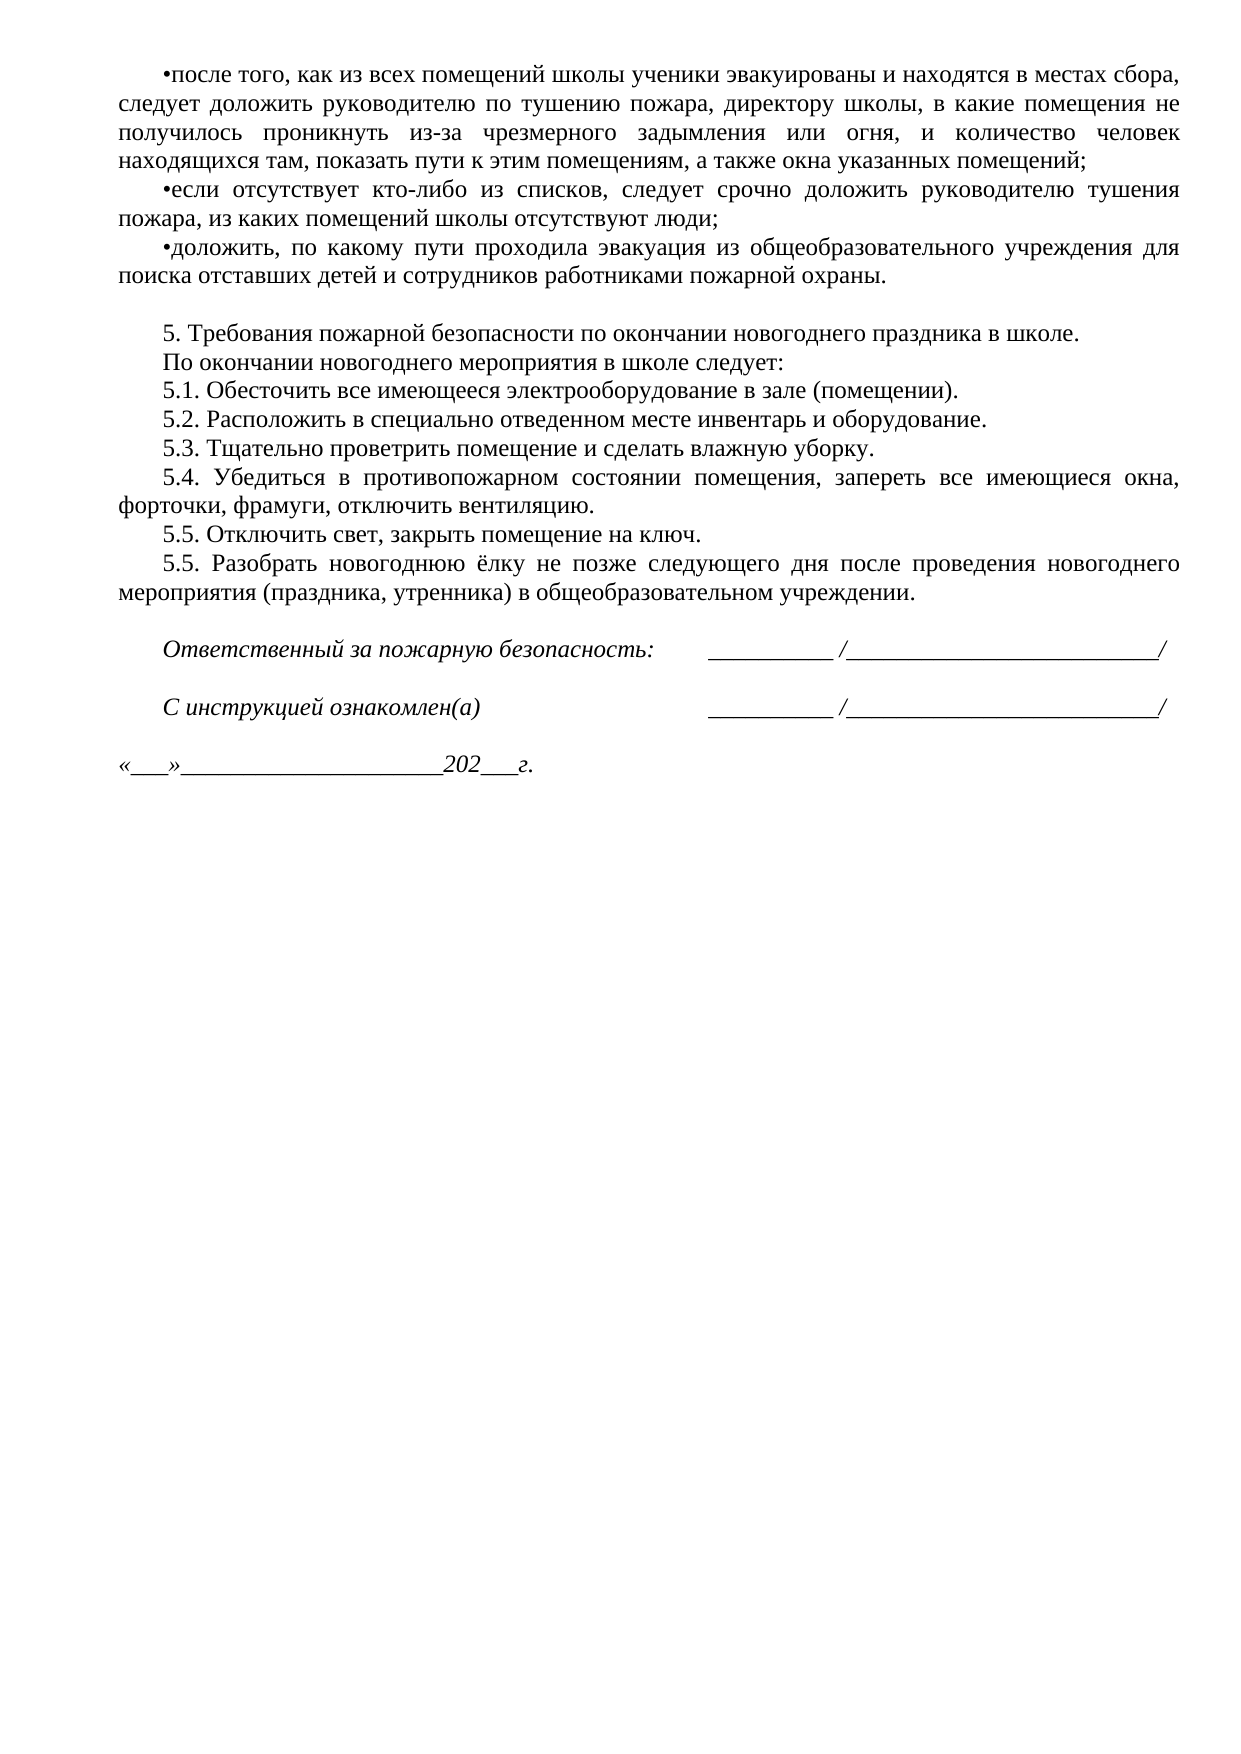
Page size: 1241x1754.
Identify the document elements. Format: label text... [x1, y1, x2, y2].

text 5.5. Отключить свет, закрыть помещение на ключ. [118, 519, 1181, 548]
text 5.2. Расположить в специально отведенном месте инвентарь и оборудование. [118, 404, 1181, 433]
text 5.1. Обесточить все имеющееся электрооборудование в зале (помещении). [118, 375, 1181, 404]
text По окончании новогоднего мероприятия в школе следует: [118, 347, 1181, 375]
text 5.4. Убедиться в противопожарном состоянии помещения, запереть все имеющиеся окна, форточки, фрамуги, отключить вентиляцию. [118, 462, 1181, 519]
text С инструкцией ознакомлен(а) __________ /_________________________/ [118, 692, 1181, 720]
text «___»_____________________202___г. [118, 720, 1181, 778]
text •если отсутствует кто-либо из списков, следует срочно доложить руководителю тушения пожара, из каких помещений школы отсутствуют люди; [118, 174, 1181, 232]
text •доложить, по какому пути проходила эвакуация из общеобразовательного учреждения для поиска отставших детей и сотрудников работниками пожарной охраны. [118, 232, 1181, 289]
text 5.3. Тщательно проветрить помещение и сделать влажную уборку. [118, 433, 1181, 462]
text 5.5. Разобрать новогоднюю ёлку не позже следующего дня после проведения новогоднего мероприятия (праздника, утренника) в общеобразовательном учреждении. [118, 548, 1181, 605]
text •после того, как из всех помещений школы ученики эвакуированы и находятся в местах сбора, следует доложить руководителю по тушению пожара, директору школы, в какие помещения не получилось проникнуть из-за чрезмерного задымления или огня, и количество человек находящихся там, показать пути к этим помещениям, а также окна указанных помещений; [118, 59, 1181, 174]
text Ответственный за пожарную безопасность: __________ /_________________________/ [118, 634, 1181, 663]
text 5. Требования пожарной безопасности по окончании новогоднего праздника в школе. [118, 318, 1181, 347]
